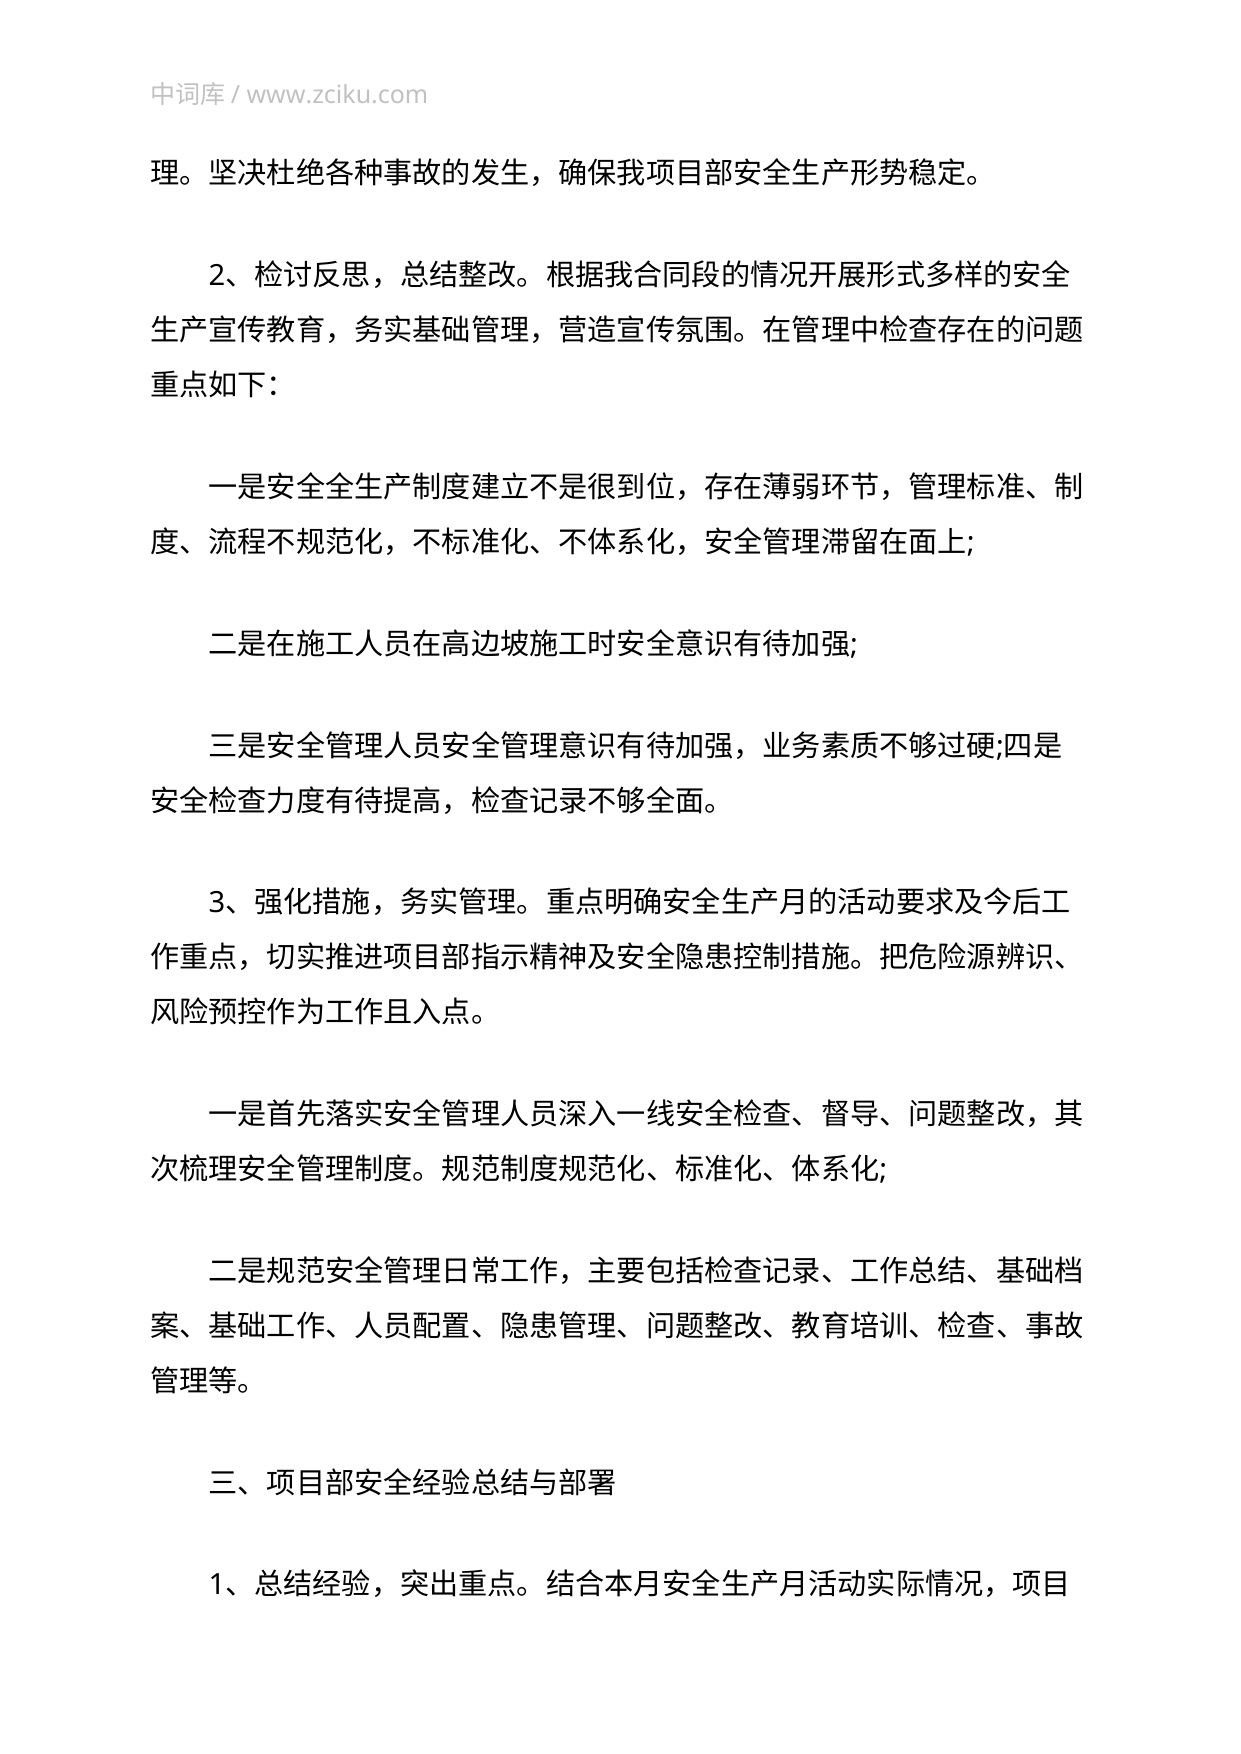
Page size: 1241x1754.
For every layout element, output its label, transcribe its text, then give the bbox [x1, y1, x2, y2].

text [150, 1561, 1090, 1603]
text 一是首先落实安全管理人员深入一线安全检查、督导、问题整改，其次梳理安全管理制度。规范制度规范化、标准化、体系化; [150, 1091, 1090, 1188]
text 一是安全全生产制度建立不是很到位，存在薄弱环节，管理标准、制度、流程不规范化，不标准化、不体系化，安全管理滞留在面上; [150, 463, 1090, 561]
text 三是安全管理人员安全管理意识有待加强，业务素质不够过硬;四是安全检查力度有待提高，检查记录不够全面。 [150, 722, 1090, 819]
text 3、强化措施，务实管理。重点明确安全生产月的活动要求及今后工作重点，切实推进项目部指示精神及安全隐患控制措施。把危险源辨识、风险预控作为工作且入点。 [150, 879, 1090, 1031]
text 二是规范安全管理日常工作，主要包括检查记录、工作总结、基础档案、基础工作、人员配置、隐患管理、问题整改、教育培训、检查、事故管理等。 [150, 1248, 1090, 1400]
text 2、检讨反思，总结整改。根据我合同段的情况开展形式多样的安全生产宣传教育，务实基础管理，营造宣传氛围。在管理中检查存在的问题重点如下： [150, 252, 1090, 404]
text 二是在施工人员在高边坡施工时安全意识有待加强; [150, 620, 1090, 663]
text 三、项目部安全经验总结与部署 [150, 1459, 1090, 1501]
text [150, 150, 1090, 192]
